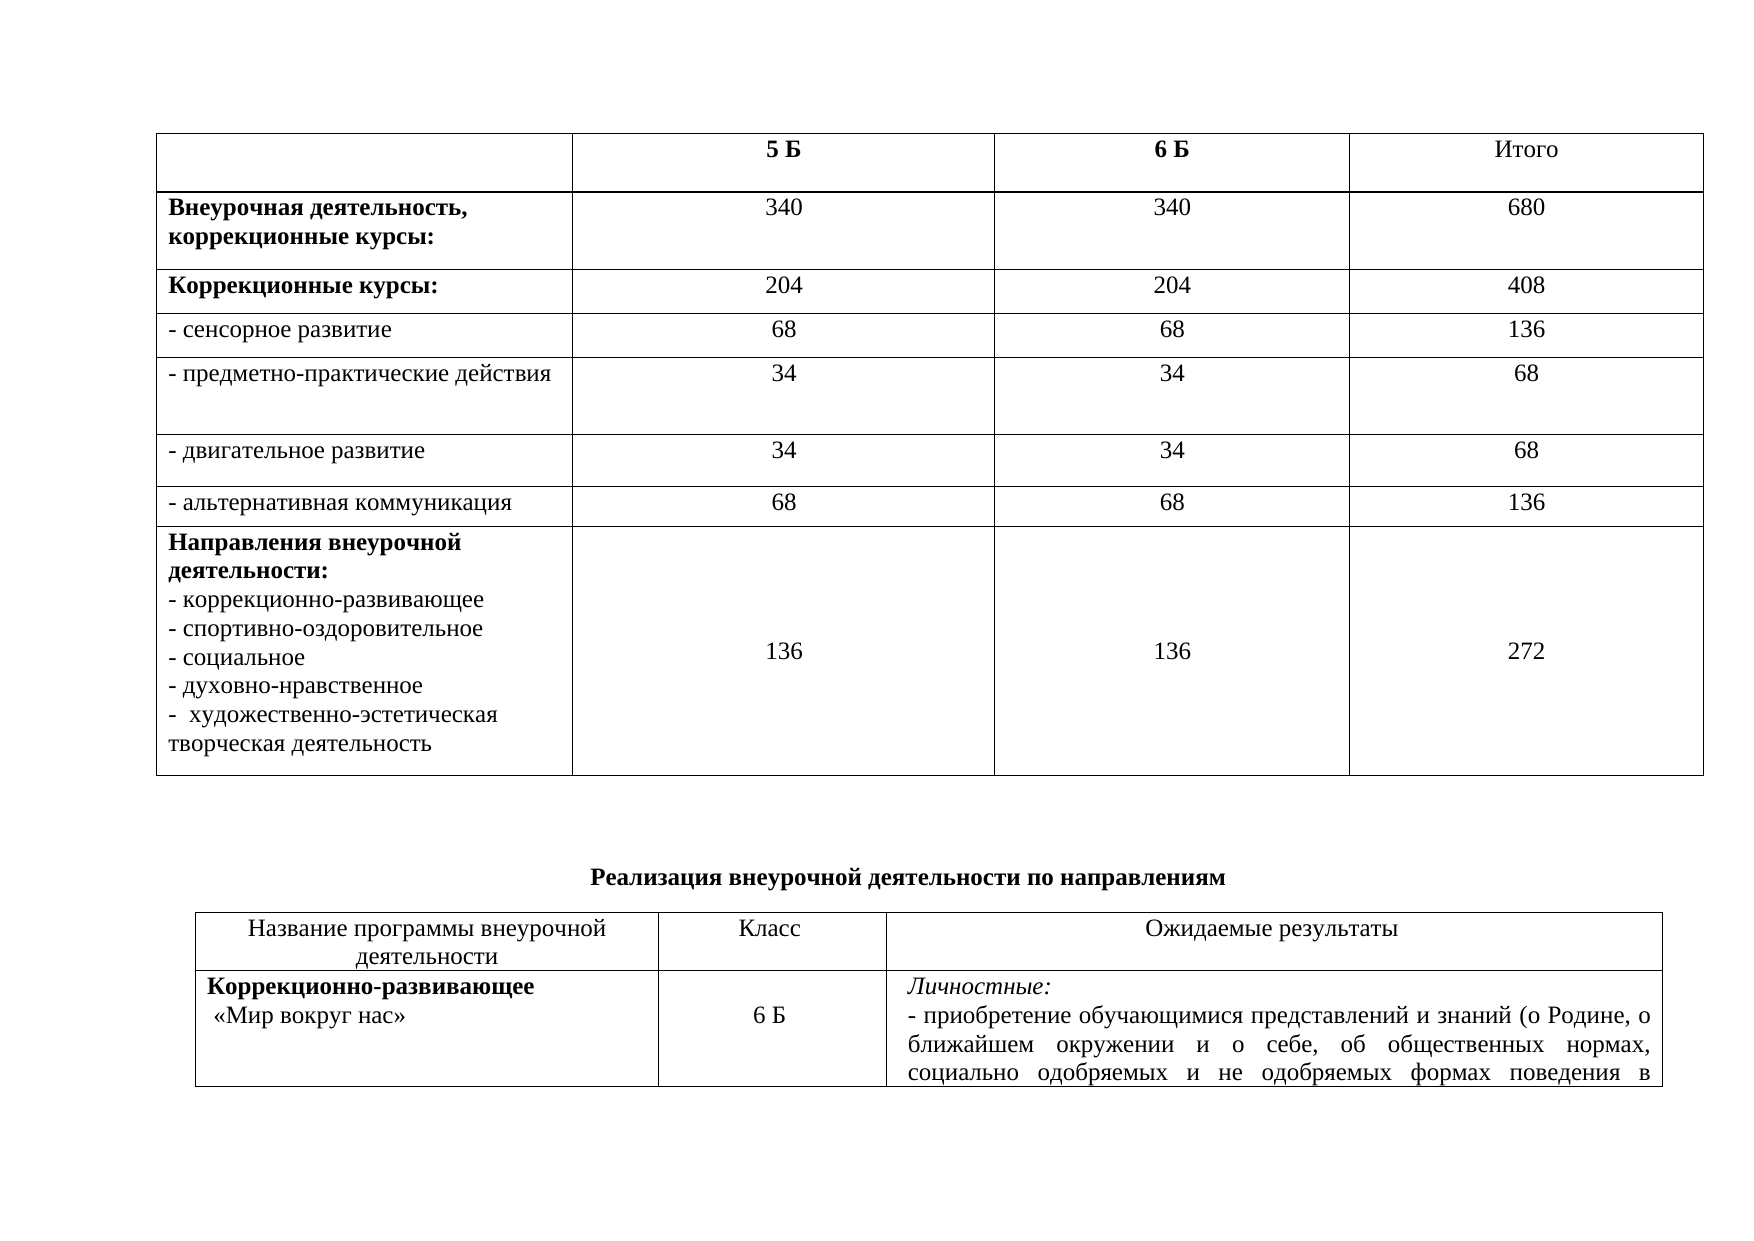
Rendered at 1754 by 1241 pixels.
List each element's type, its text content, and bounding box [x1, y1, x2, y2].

table_cell 34 [995, 435, 1349, 486]
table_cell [887, 971, 1662, 1086]
table_cell 68 [1350, 435, 1703, 486]
table_cell Направления внеурочной деятельности: - коррекционно-развивающее - спортивно-оздоровительное - социальное - духовно-нравственное - художественно-эстетическая творческая деятельность [157, 527, 572, 775]
table_cell 136 [573, 527, 994, 775]
table_cell - предметно-практические действия [157, 358, 572, 434]
table_cell Итого [1350, 134, 1703, 191]
table_cell - альтернативная коммуникация [157, 487, 572, 526]
table_cell 204 [573, 270, 994, 313]
table_cell 68 [573, 487, 994, 526]
table_cell 272 [1350, 527, 1703, 775]
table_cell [196, 971, 658, 1086]
table_cell 136 [995, 527, 1349, 775]
table_cell Внеурочная деятельность, коррекционные курсы: [157, 193, 572, 269]
table_cell 136 [1350, 314, 1703, 357]
table_cell 68 [1350, 358, 1703, 434]
table_cell 34 [573, 435, 994, 486]
table_cell 34 [995, 358, 1349, 434]
table_cell - двигательное развитие [157, 435, 572, 486]
table_cell 340 [995, 193, 1349, 269]
table_cell 136 [1350, 487, 1703, 526]
table_cell 408 [1350, 270, 1703, 313]
table_cell 5 Б [573, 134, 994, 191]
table_header Ожидаемые результаты [887, 913, 1662, 970]
table_cell - сенсорное развитие [157, 314, 572, 357]
table_cell 680 [1350, 193, 1703, 269]
table_cell Коррекционные курсы: [157, 270, 572, 313]
table_cell 68 [573, 314, 994, 357]
table_header Название программы внеурочной деятельности [196, 913, 658, 970]
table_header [157, 134, 572, 191]
table_cell 204 [995, 270, 1349, 313]
table_cell 34 [573, 358, 994, 434]
table_cell 6 Б [995, 134, 1349, 191]
table_cell 340 [573, 193, 994, 269]
table_cell 68 [995, 314, 1349, 357]
table_header Класс [659, 913, 886, 970]
text Реализация внеурочной деятельности по направлениям [162, 862, 1654, 891]
table_cell 6 Б [659, 971, 886, 1086]
table_cell 68 [995, 487, 1349, 526]
